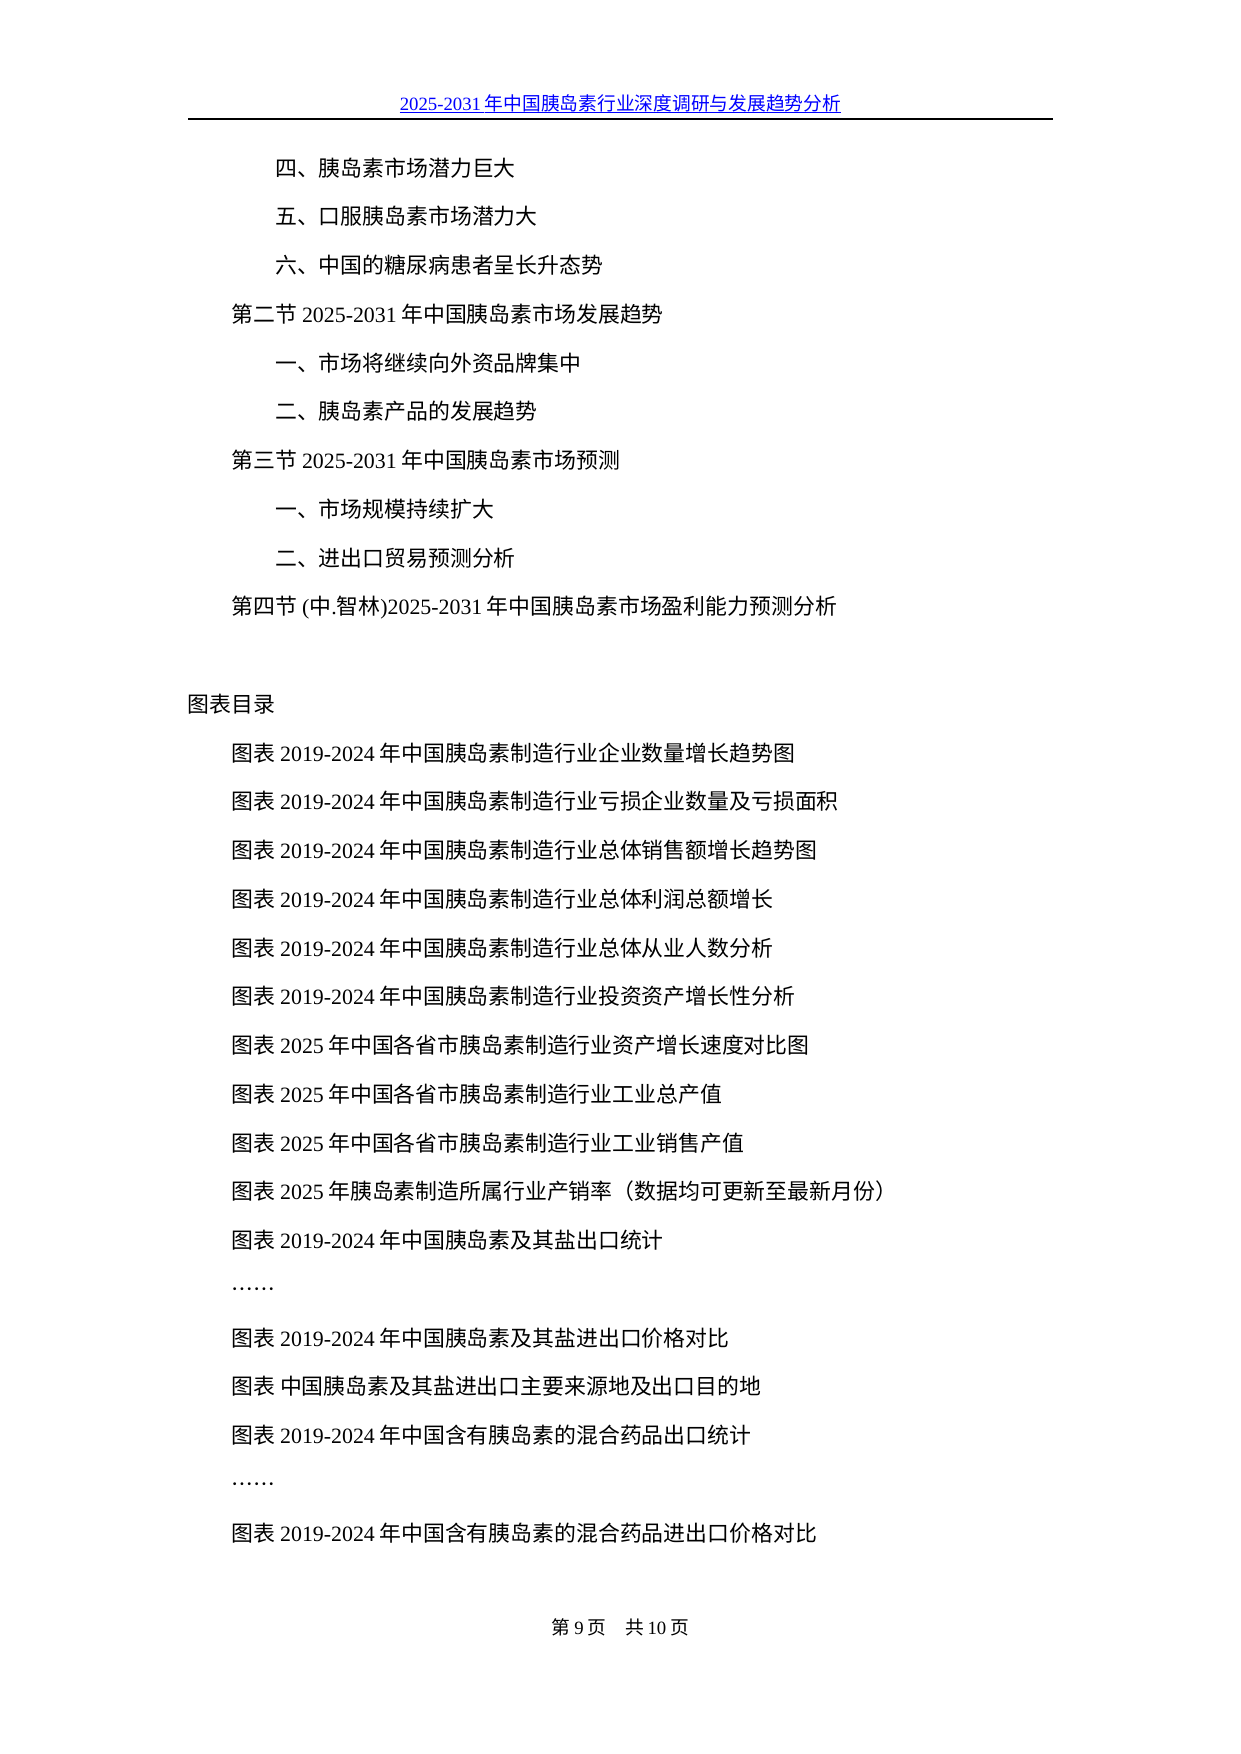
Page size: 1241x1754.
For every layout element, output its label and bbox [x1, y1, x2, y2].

text [187, 150, 1053, 1548]
